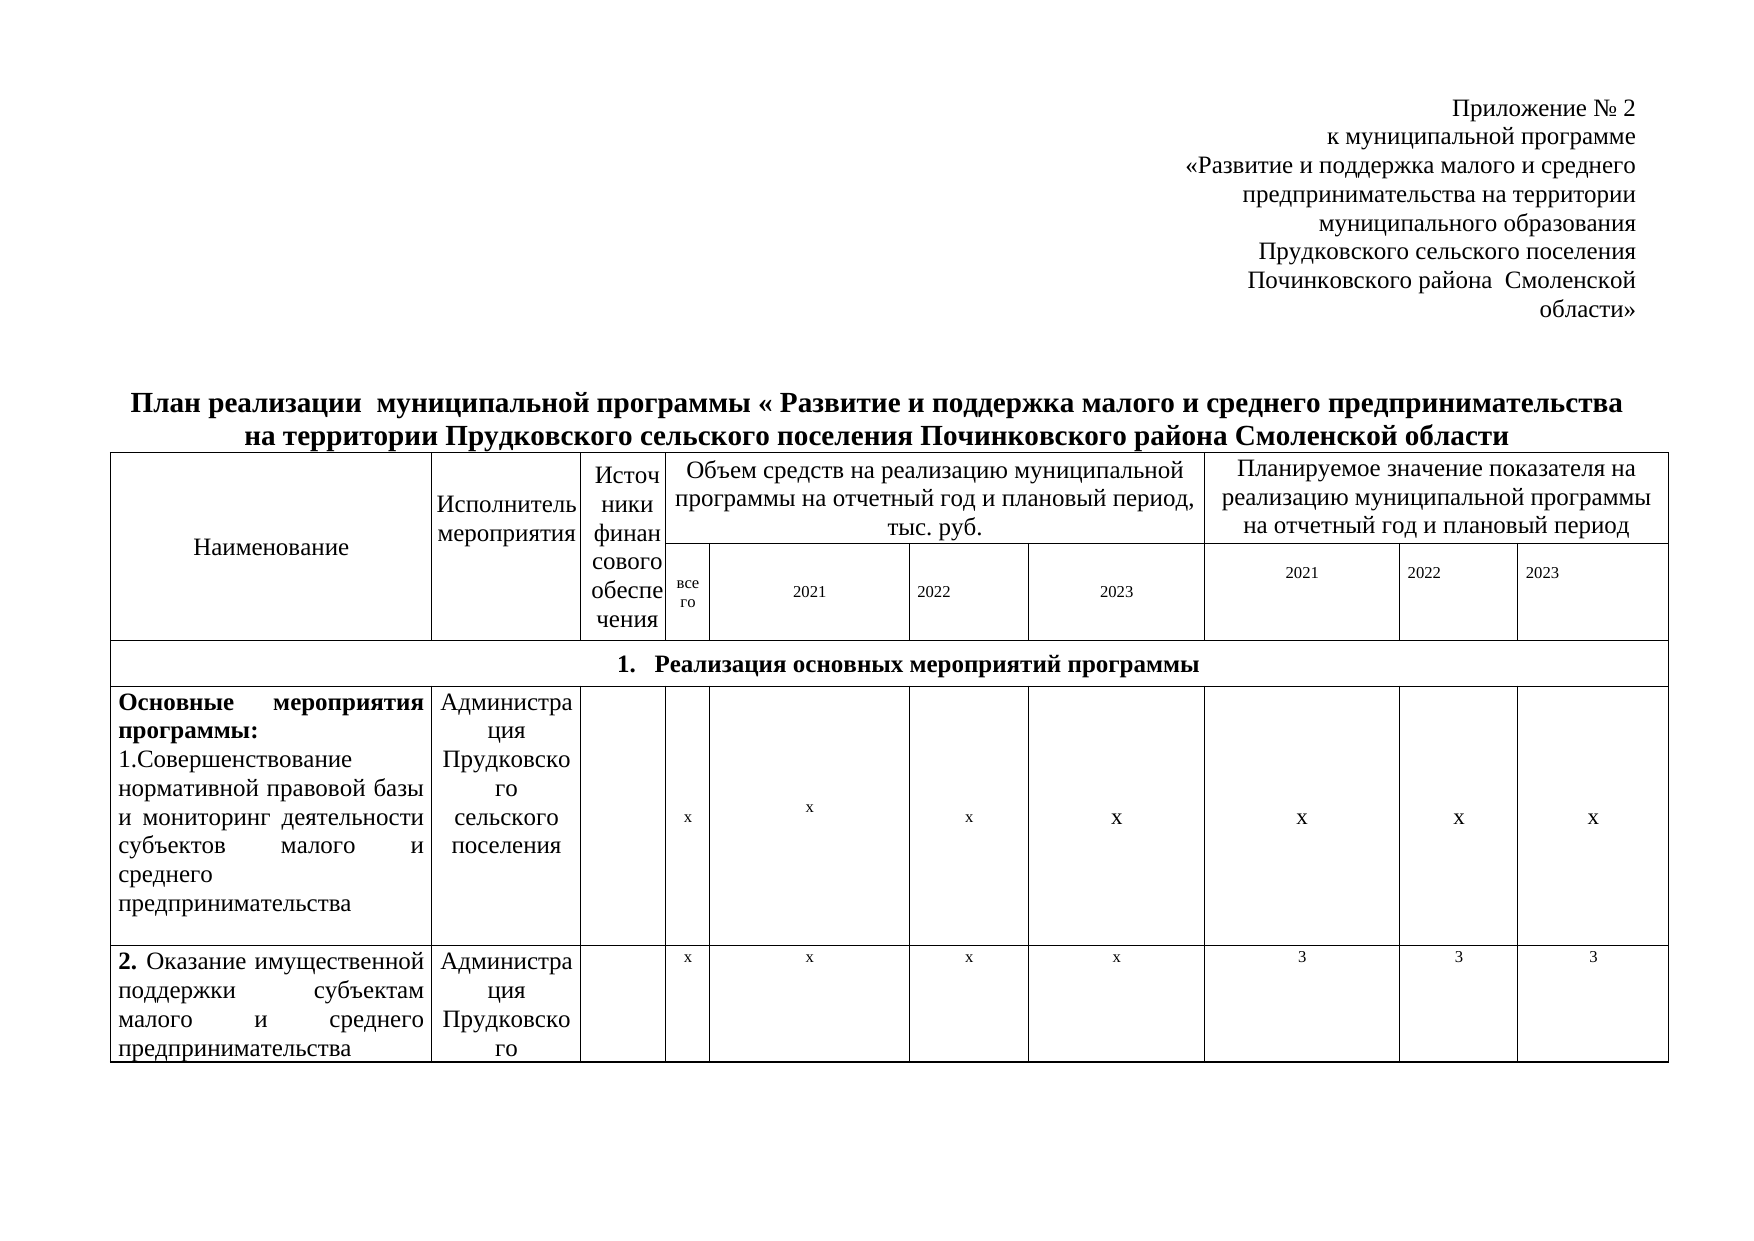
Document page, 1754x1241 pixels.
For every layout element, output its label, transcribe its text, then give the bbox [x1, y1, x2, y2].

table_cell 3 [1400, 946, 1517, 1061]
table_cell x [910, 946, 1028, 1061]
text План реализации муниципальной программы « Развитие и поддержка малого и среднего предпринимательства на территории Прудковского сельского поселения Починковского района Смоленской области [118, 385, 1636, 452]
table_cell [432, 946, 580, 1061]
table_cell [581, 946, 665, 1061]
table_header Источники финансового обеспечения [581, 453, 665, 640]
table_cell Основные мероприятия программы: 1.Совершенствование нормативной правовой базы и мониторинг деятельности субъектов малого и среднего предпринимательства [111, 687, 431, 945]
table_cell x [1029, 946, 1204, 1061]
table_cell x [666, 687, 709, 945]
table_cell всего [666, 544, 709, 640]
table_header Планируемое значение показателя на реализацию муниципальной программы на отчетный год и плановый период [1205, 453, 1668, 543]
table_cell 2023 [1029, 544, 1204, 640]
text «Развитие и поддержка малого и среднего предпринимательства на территории муниципального образования Прудковского сельского поселения Починковского района Смоленской области» [1167, 150, 1636, 323]
table_header Наименование [111, 453, 431, 640]
table_cell х [710, 687, 909, 945]
text к муниципальной программе [1167, 121, 1636, 150]
table_cell х [1518, 687, 1668, 945]
table_cell [581, 687, 665, 945]
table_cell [111, 946, 431, 1061]
table_cell х [1029, 687, 1204, 945]
table_cell 3 [1205, 946, 1399, 1061]
table_cell 2021 [710, 544, 909, 640]
table_cell х [710, 946, 909, 1061]
table_cell 2021 [1205, 544, 1399, 640]
table_cell 2023 [1518, 544, 1668, 640]
table_header Объем средств на реализацию муниципальной программы на отчетный год и плановый период, тыс. руб. [666, 453, 1204, 543]
table_cell x [666, 946, 709, 1061]
table_cell 2022 [1400, 544, 1517, 640]
table_cell 3 [1518, 946, 1668, 1061]
table_cell 2022 [910, 544, 1028, 640]
table_cell x [910, 687, 1028, 945]
table_cell х [1400, 687, 1517, 945]
text Приложение № 2 [1167, 93, 1636, 121]
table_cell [432, 687, 580, 945]
table_cell Реализация основных мероприятий программы [111, 641, 1668, 686]
table_header Исполнитель мероприятия [432, 453, 580, 640]
table_cell х [1205, 687, 1399, 945]
